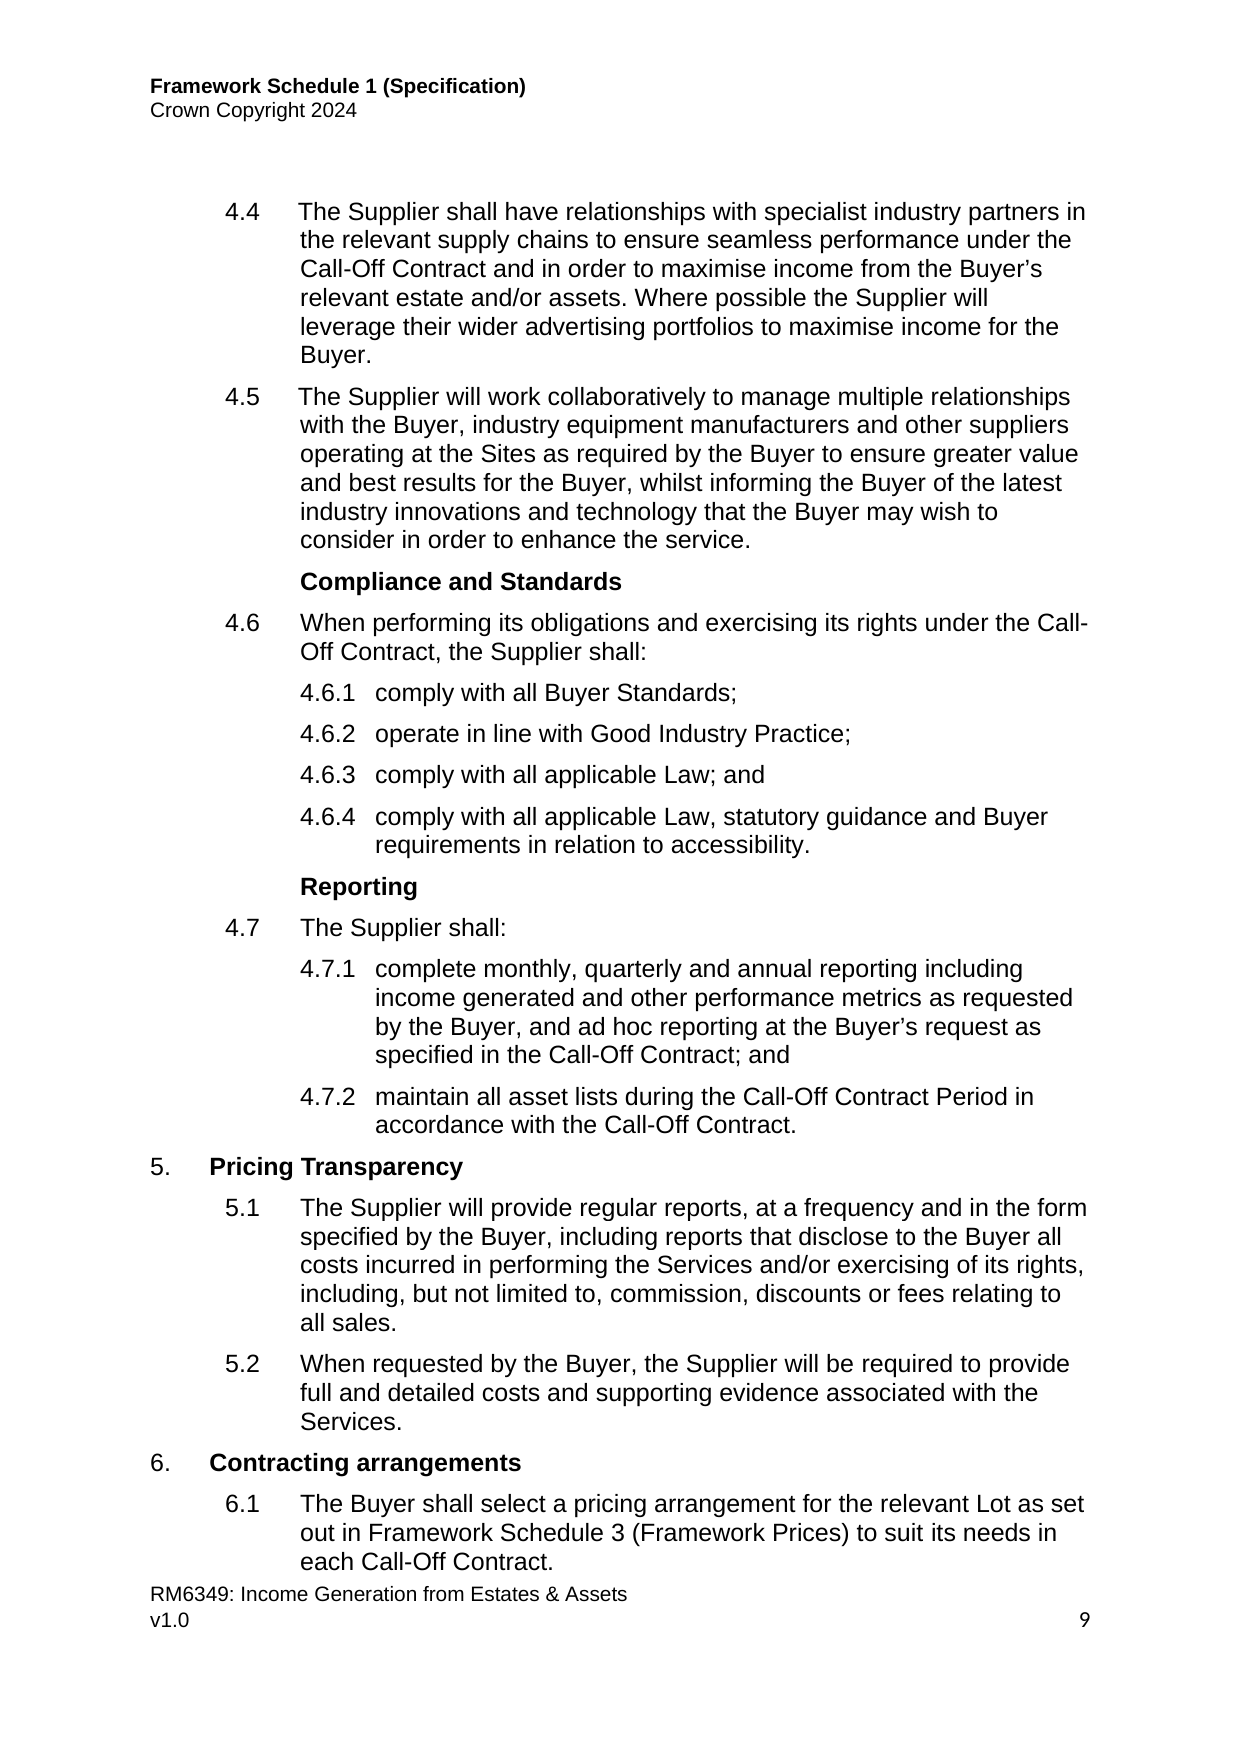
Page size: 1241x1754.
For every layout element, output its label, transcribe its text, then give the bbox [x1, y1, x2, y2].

subtitle The Supplier shall: [225, 913, 1090, 941]
subtitle Reporting [225, 871, 1090, 900]
subtitle comply with all applicable Law, statutory guidance and Buyer requirements in relation to accessibility. [300, 801, 1090, 859]
subtitle comply with all Buyer Standards; [300, 678, 1090, 706]
subtitle Contracting arrangements [150, 1448, 1090, 1476]
subtitle When performing its obligations and exercising its rights under the Call-Off Contract, the Supplier shall: [225, 608, 1090, 665]
subtitle operate in line with Good Industry Practice; [300, 719, 1090, 748]
subtitle When requested by the Buyer, the Supplier will be required to provide full and detailed costs and supporting evidence associated with the Services. [225, 1349, 1090, 1435]
subtitle maintain all asset lists during the Call-Off Contract Period in accordance with the Call-Off Contract. [300, 1081, 1090, 1139]
subtitle The Supplier will provide regular reports, at a frequency and in the form specified by the Buyer, including reports that disclose to the Buyer all costs incurred in performing the Services and/or exercising of its rights, including, but not limited to, commission, discounts or fees relating to all sales. [397, 1193, 1090, 1336]
subtitle Pricing Transparency [150, 1151, 1090, 1180]
subtitle complete monthly, quarterly and annual reporting including income generated and other performance metrics as requested by the Buyer, and ad hoc reporting at the Buyer’s request as specified in the Call-Off Contract; and [300, 954, 1090, 1069]
subtitle comply with all applicable Law; and [300, 760, 1090, 789]
subtitle Compliance and Standards [225, 566, 1090, 595]
subtitle The Supplier shall have relationships with specialist industry partners in the relevant supply chains to ensure seamless performance under the Call-Off Contract and in order to maximise income from the Buyer’s relevant estate and/or assets. Where possible the Supplier will leverage their wider advertising portfolios to maximise income for the Buyer. [225, 196, 1090, 369]
subtitle The Buyer shall select a pricing arrangement for the relevant Lot as set out in Framework Schedule 3 (Framework Prices) to suit its needs in each Call-Off Contract. [225, 1489, 1090, 1575]
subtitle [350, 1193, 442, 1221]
subtitle The Supplier will work collaboratively to manage multiple relationships with the Buyer, industry equipment manufacturers and other suppliers operating at the Sites as required by the Buyer to ensure greater value and best results for the Buyer, whilst informing the Buyer of the latest industry innovations and technology that the Buyer may wish to consider in order to enhance the service. [225, 381, 1090, 554]
